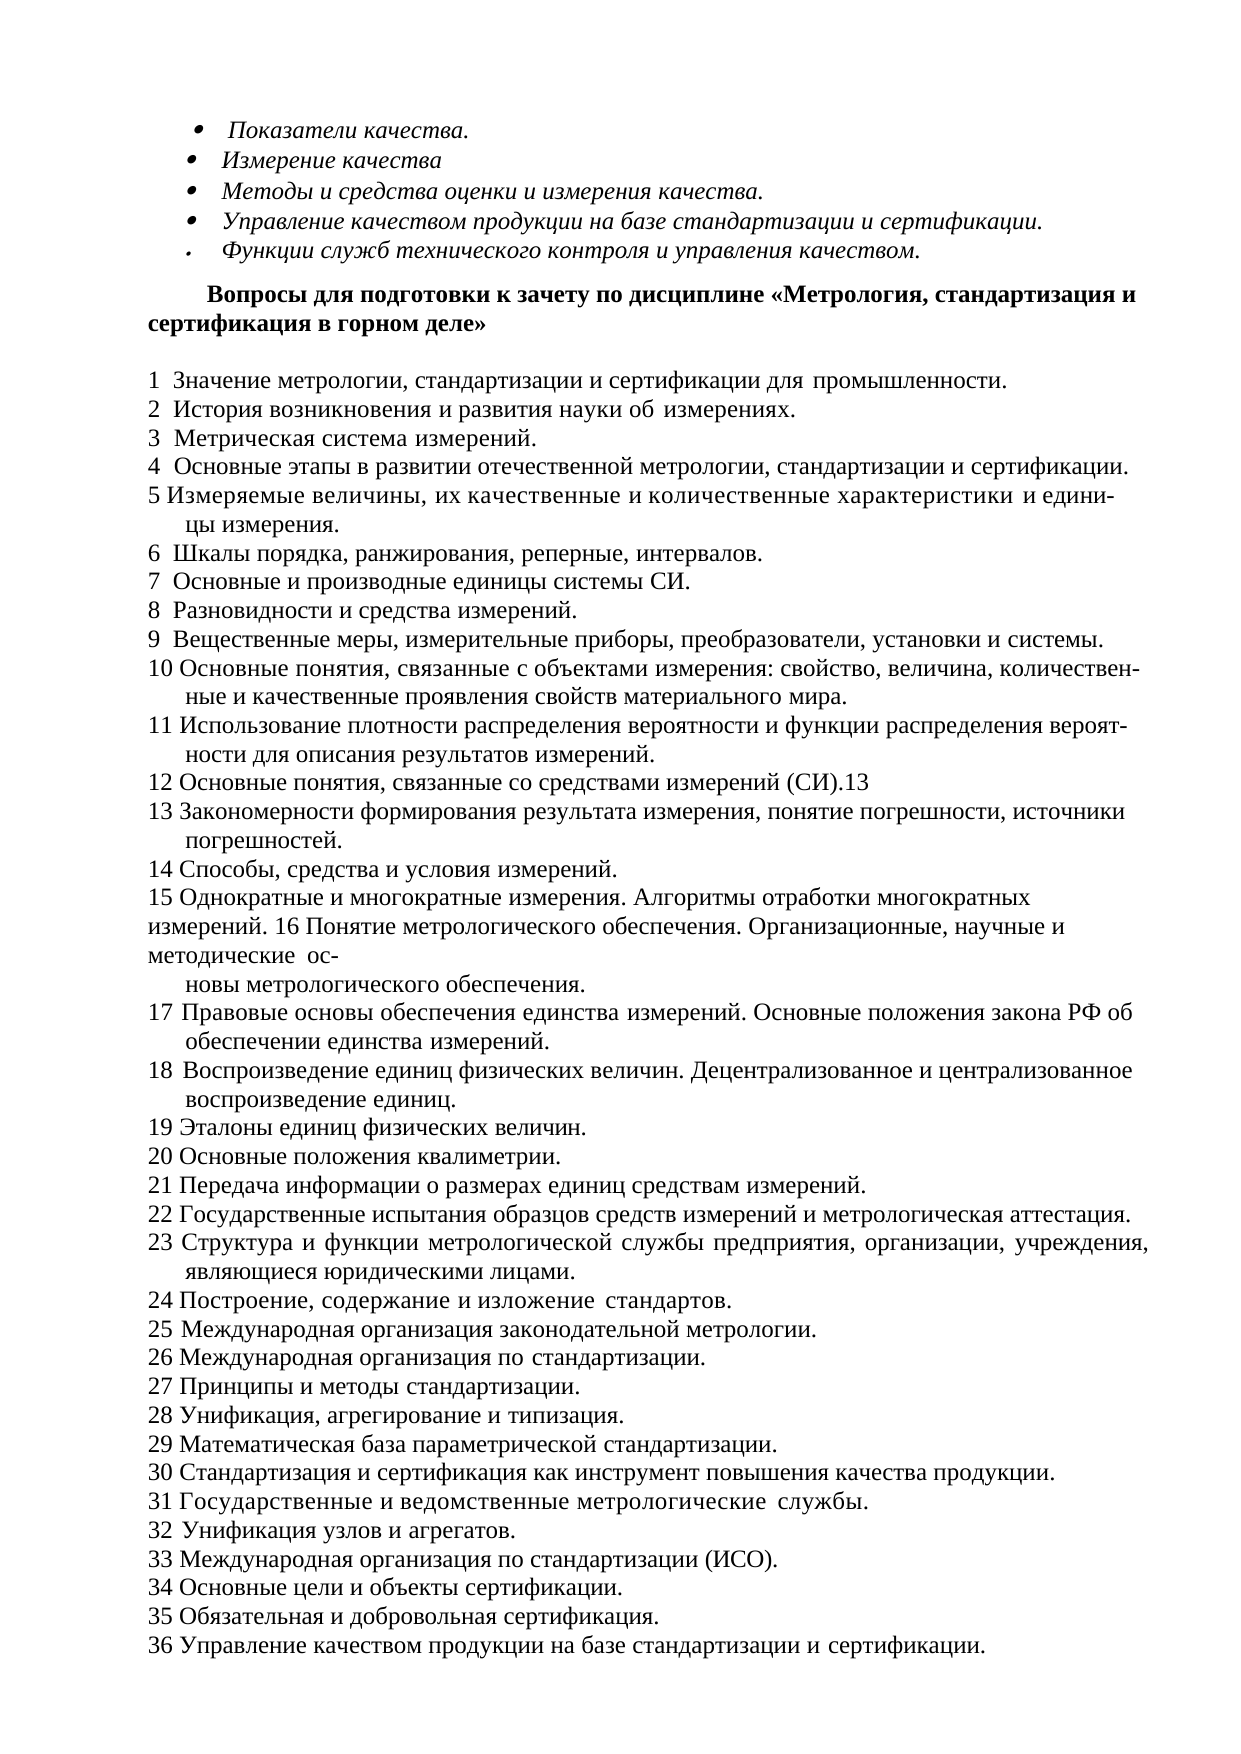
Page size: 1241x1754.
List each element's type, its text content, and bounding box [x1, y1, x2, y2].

list Государственные испытания образцов средств измерений и метрологическая аттестация. 23 Структура и функции метрологической службы предприятия, организации, учреждения, [148, 1199, 1152, 1256]
list Стандартизация и сертификация как инструмент повышения качества продукции. 31 Государственные и ведомственные метрологические службы. [148, 1457, 1056, 1515]
list Воспроизведение единиц физических величин. Децентрализованное и централизованное воспроизведение единиц. [148, 1055, 1152, 1112]
list Шкалы порядка, ранжирования, реперные, интервалов. [148, 538, 1176, 566]
subtitle Вопросы для подготовки к зачету по дисциплине «Метрология, стандартизация и сертификация в горном деле» [148, 279, 1176, 337]
list Разновидности и средства измерений. [148, 595, 1176, 624]
list Управление качеством продукции на базе стандартизации и сертификации. [185, 205, 1176, 236]
list Международная организация законодательной метрологии. 26 Международная организация по стандартизации. [148, 1314, 821, 1371]
list Вещественные меры, измерительные приборы, преобразователи, установки и системы. [148, 624, 1176, 653]
list Математическая база параметрической стандартизации. [148, 1429, 1176, 1457]
list Эталоны единиц физических величин. 20 Основные положения квалиметрии. [148, 1112, 589, 1170]
list История возникновения и развития науки об измерениях. [148, 394, 1176, 423]
list Измерение качества [185, 144, 1176, 175]
list Основные понятия, связанные с объектами измерения: свойство, величина, количествен- ные и качественные проявления свойств материального мира. [148, 653, 1147, 710]
list Унификация узлов и агрегатов. [148, 1515, 1176, 1544]
list Построение, содержание и изложение стандартов. [148, 1285, 1176, 1314]
list Международная организация по стандартизации (ИСО). 34 Основные цели и объекты сертификации. [148, 1544, 781, 1601]
list Способы, средства и условия измерений. [148, 854, 1176, 882]
list Управление качеством продукции на базе стандартизации и сертификации. [148, 1630, 1176, 1659]
list Принципы и методы стандартизации. [148, 1371, 1176, 1400]
text цы измерения. [185, 509, 1176, 538]
list Методы и средства оценки и измерения качества. [185, 175, 1176, 205]
list Метрическая система измерений. [148, 423, 1176, 451]
text новы метрологического обеспечения. [185, 969, 1176, 997]
text являющиеся юридическими лицами. [185, 1256, 1176, 1285]
list Использование плотности распределения вероятности и функции распределения вероят- ности для описания результатов измерений. [148, 710, 1136, 768]
list Унификация, агрегирование и типизация. [148, 1400, 1176, 1429]
list Основные понятия, связанные со средствами измерений (СИ).13 [148, 768, 1176, 796]
list Однократные и многократные измерения. Алгоритмы отработки многократных измерений. 16 Понятие метрологического обеспечения. Организационные, научные и методические ос- [148, 882, 1151, 969]
list Передача информации о размерах единиц средствам измерений. [148, 1170, 1176, 1199]
list Обязательная и добровольная сертификация. [148, 1601, 1176, 1630]
list Значение метрологии, стандартизации и сертификации для промышленности. [148, 365, 1176, 394]
list Функции служб технического контроля и управления качеством. [185, 236, 1176, 264]
list Основные и производные единицы системы СИ. [148, 566, 1176, 595]
list Правовые основы обеспечения единства измерений. Основные положения закона РФ об обеспечении единства измерений. [148, 997, 1152, 1055]
list Показатели качества. [192, 115, 1176, 144]
list Основные этапы в развитии отечественной метрологии, стандартизации и сертификации. 5 Измеряемые величины, их качественные и количественные характеристики и едини- [148, 451, 1143, 509]
list Закономерности формирования результата измерения, понятие погрешности, источники погрешностей. [148, 796, 1132, 854]
